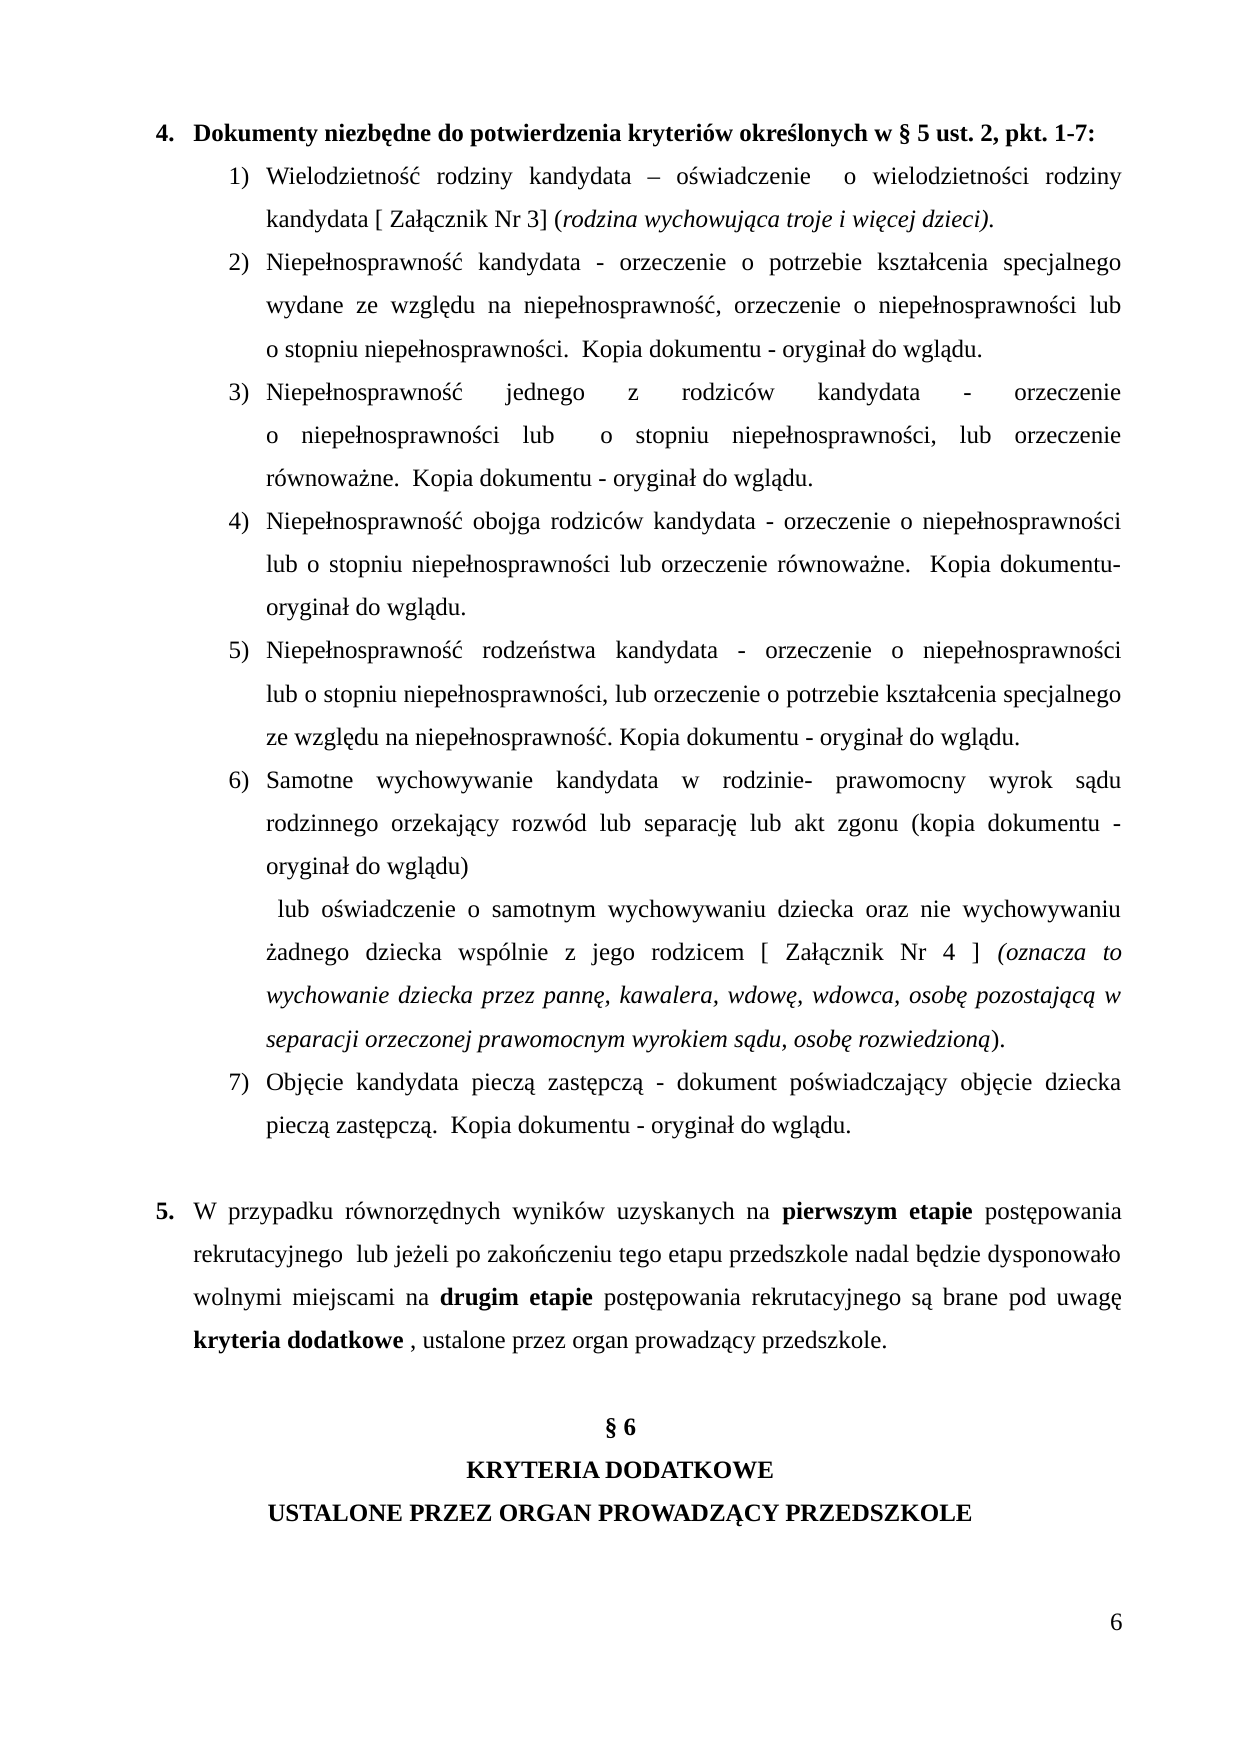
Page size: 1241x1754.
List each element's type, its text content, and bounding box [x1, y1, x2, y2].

list Objęcie kandydata pieczą zastępczą - dokument poświadczający objęcie dziecka pieczą zastępczą. Kopia dokumentu - oryginał do wglądu. [228, 1067, 1122, 1139]
list Niepełnosprawność kandydata - orzeczenie o potrzebie kształcenia specjalnego wydane ze względu na niepełnosprawność, orzeczenie o niepełnosprawności lub o stopniu niepełnosprawności. Kopia dokumentu - oryginał do wglądu. [228, 247, 1122, 362]
list Niepełnosprawność rodzeństwa kandydata - orzeczenie o niepełnosprawności lub o stopniu niepełnosprawności, lub orzeczenie o potrzebie kształcenia specjalnego ze względu na niepełnosprawność. Kopia dokumentu - oryginał do wglądu. [228, 636, 1122, 751]
text USTALONE PRZEZ ORGAN PROWADZĄCY PRZEDSZKOLE [118, 1498, 1122, 1527]
list Samotne wychowywanie kandydata w rodzinie- prawomocny wyrok sądu rodzinnego orzekający rozwód lub separację lub akt zgonu (kopia dokumentu - oryginał do wglądu) [228, 765, 1122, 880]
text KRYTERIA DODATKOWE [118, 1455, 1122, 1484]
text § 6 [118, 1412, 1122, 1441]
list Niepełnosprawność obojga rodziców kandydata - orzeczenie o niepełnosprawności lub o stopniu niepełnosprawności lub orzeczenie równoważne. Kopia dokumentu-oryginał do wglądu. [228, 506, 1122, 621]
text lub oświadczenie o samotnym wychowywaniu dziecka oraz nie wychowywaniu żadnego dziecka wspólnie z jego rodzicem [ Załącznik Nr 4 ] (oznacza to wychowanie dziecka przez pannę, kawalera, wdowę, wdowca, osobę pozostającą w separacji orzeczonej prawomocnym wyrokiem sądu, osobę rozwiedzioną). [266, 894, 1122, 1052]
list Niepełnosprawność jednego z rodziców kandydata - orzeczenie o niepełnosprawności lub o stopniu niepełnosprawności, lub orzeczenie równoważne. Kopia dokumentu - oryginał do wglądu. [228, 377, 1122, 492]
list Dokumenty niezbędne do potwierdzenia kryteriów określonych w § 5 ust. 2, pkt. 1-7: [156, 118, 1122, 147]
list W przypadku równorzędnych wyników uzyskanych na pierwszym etapie postępowania rekrutacyjnego lub jeżeli po zakończeniu tego etapu przedszkole nadal będzie dysponowało wolnymi miejscami na drugim etapie postępowania rekrutacyjnego są brane pod uwagę kryteria dodatkowe , ustalone przez organ prowadzący przedszkole. [156, 1196, 1122, 1354]
list Wielodzietność rodziny kandydata – oświadczenie o wielodzietności rodziny kandydata [ Załącznik Nr 3] (rodzina wychowująca troje i więcej dzieci). [228, 161, 1122, 233]
